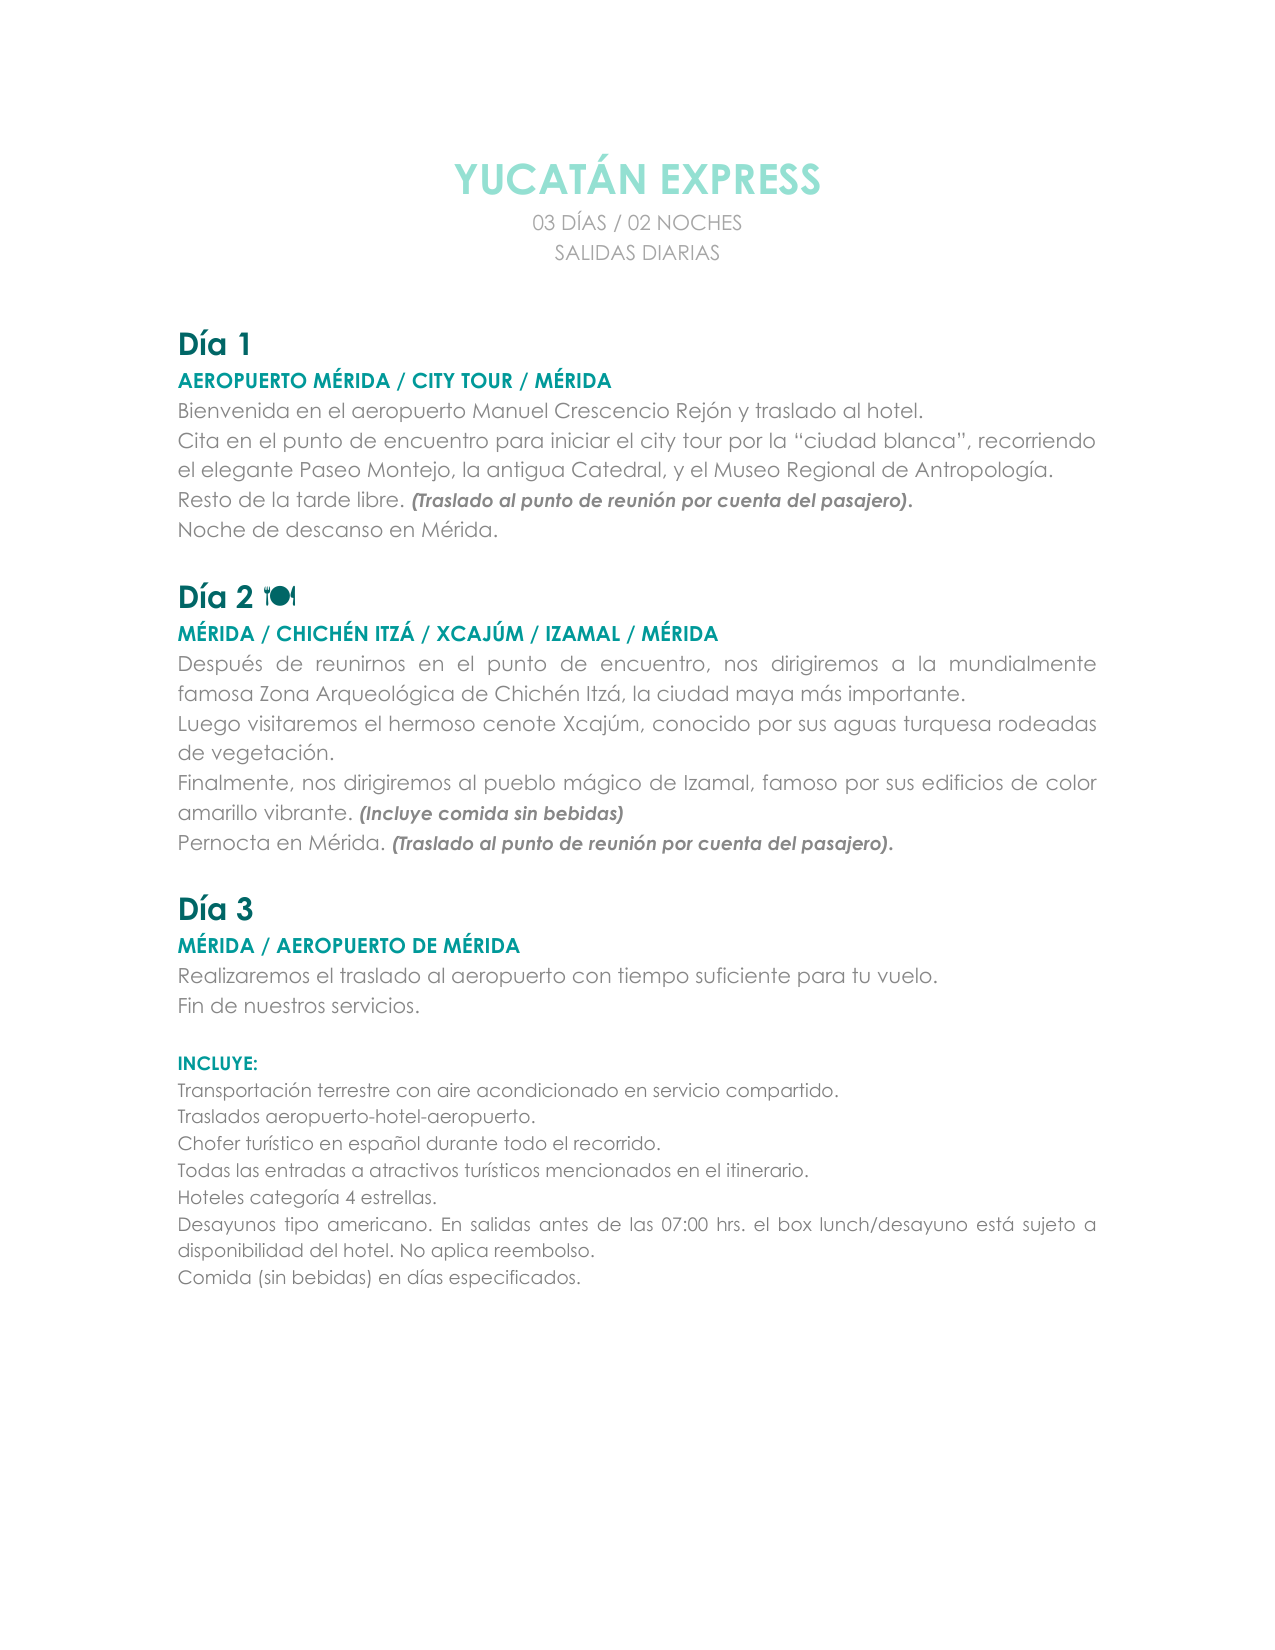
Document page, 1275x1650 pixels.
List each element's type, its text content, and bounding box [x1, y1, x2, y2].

text Fin de nuestros servicios. [177, 990, 1098, 1019]
text Noche de descanso en Mérida. [177, 514, 1098, 544]
text INCLUYE: [177, 1049, 1098, 1076]
text MÉRIDA / AEROPUERTO DE MÉRIDA [177, 930, 1098, 960]
text Finalmente, nos dirigiremos al pueblo mágico de Izamal, famoso por sus edificios de color amarillo vibrante. (Incluye comida sin bebidas) [177, 767, 1098, 827]
text Resto de la tarde libre. (Traslado al punto de reunión por cuenta del pasajero). [177, 484, 1098, 514]
text Bienvenida en el aeropuerto Manuel Crescencio Rejón y traslado al hotel. [177, 395, 1098, 425]
text Día 2 🍽️ [177, 574, 1098, 618]
text Pernocta en Mérida. (Traslado al punto de reunión por cuenta del pasajero). [177, 827, 1098, 857]
text Chofer turístico en español durante todo el recorrido. [177, 1129, 1098, 1156]
text Luego visitaremos el hermoso cenote Xcajúm, conocido por sus aguas turquesa rodeadas de vegetación. [177, 708, 1098, 767]
text Realizaremos el traslado al aeropuerto con tiempo suficiente para tu vuelo. [177, 960, 1098, 990]
text Traslados aeropuerto-hotel-aeropuerto. [177, 1103, 1098, 1129]
text Todas las entradas a atractivos turísticos mencionados en el itinerario. [177, 1156, 1098, 1183]
text Transportación terrestre con aire acondicionado en servicio compartido. [177, 1076, 1098, 1103]
text MÉRIDA / CHICHÉN ITZÁ / XCAJÚM / IZAMAL / MÉRIDA [177, 618, 1098, 648]
text Día 3 [177, 885, 1098, 930]
text Después de reunirnos en el punto de encuentro, nos dirigiremos a la mundialmente famosa Zona Arqueológica de Chichén Itzá, la ciudad maya más importante. [177, 648, 1098, 708]
text YUCATÁN EXPRESS [177, 148, 1098, 207]
text SALIDAS DIARIAS [177, 237, 1098, 267]
text Desayunos tipo americano. En salidas antes de las 07:00 hrs. el box lunch/desayuno está sujeto a disponibilidad del hotel. No aplica reembolso. [177, 1210, 1098, 1263]
text Día 1 [177, 320, 1098, 365]
text Cita en el punto de encuentro para iniciar el city tour por la “ciudad blanca”, recorriendo el elegante Paseo Montejo, la antigua Catedral, y el Museo Regional de Antropología. [177, 425, 1098, 484]
text AEROPUERTO MÉRIDA / CITY TOUR / MÉRIDA [177, 365, 1098, 395]
text Hoteles categoría 4 estrellas. [177, 1183, 1098, 1210]
text 03 DÍAS / 02 NOCHES [177, 207, 1098, 237]
text Comida (sin bebidas) en días especificados. [177, 1263, 1098, 1290]
